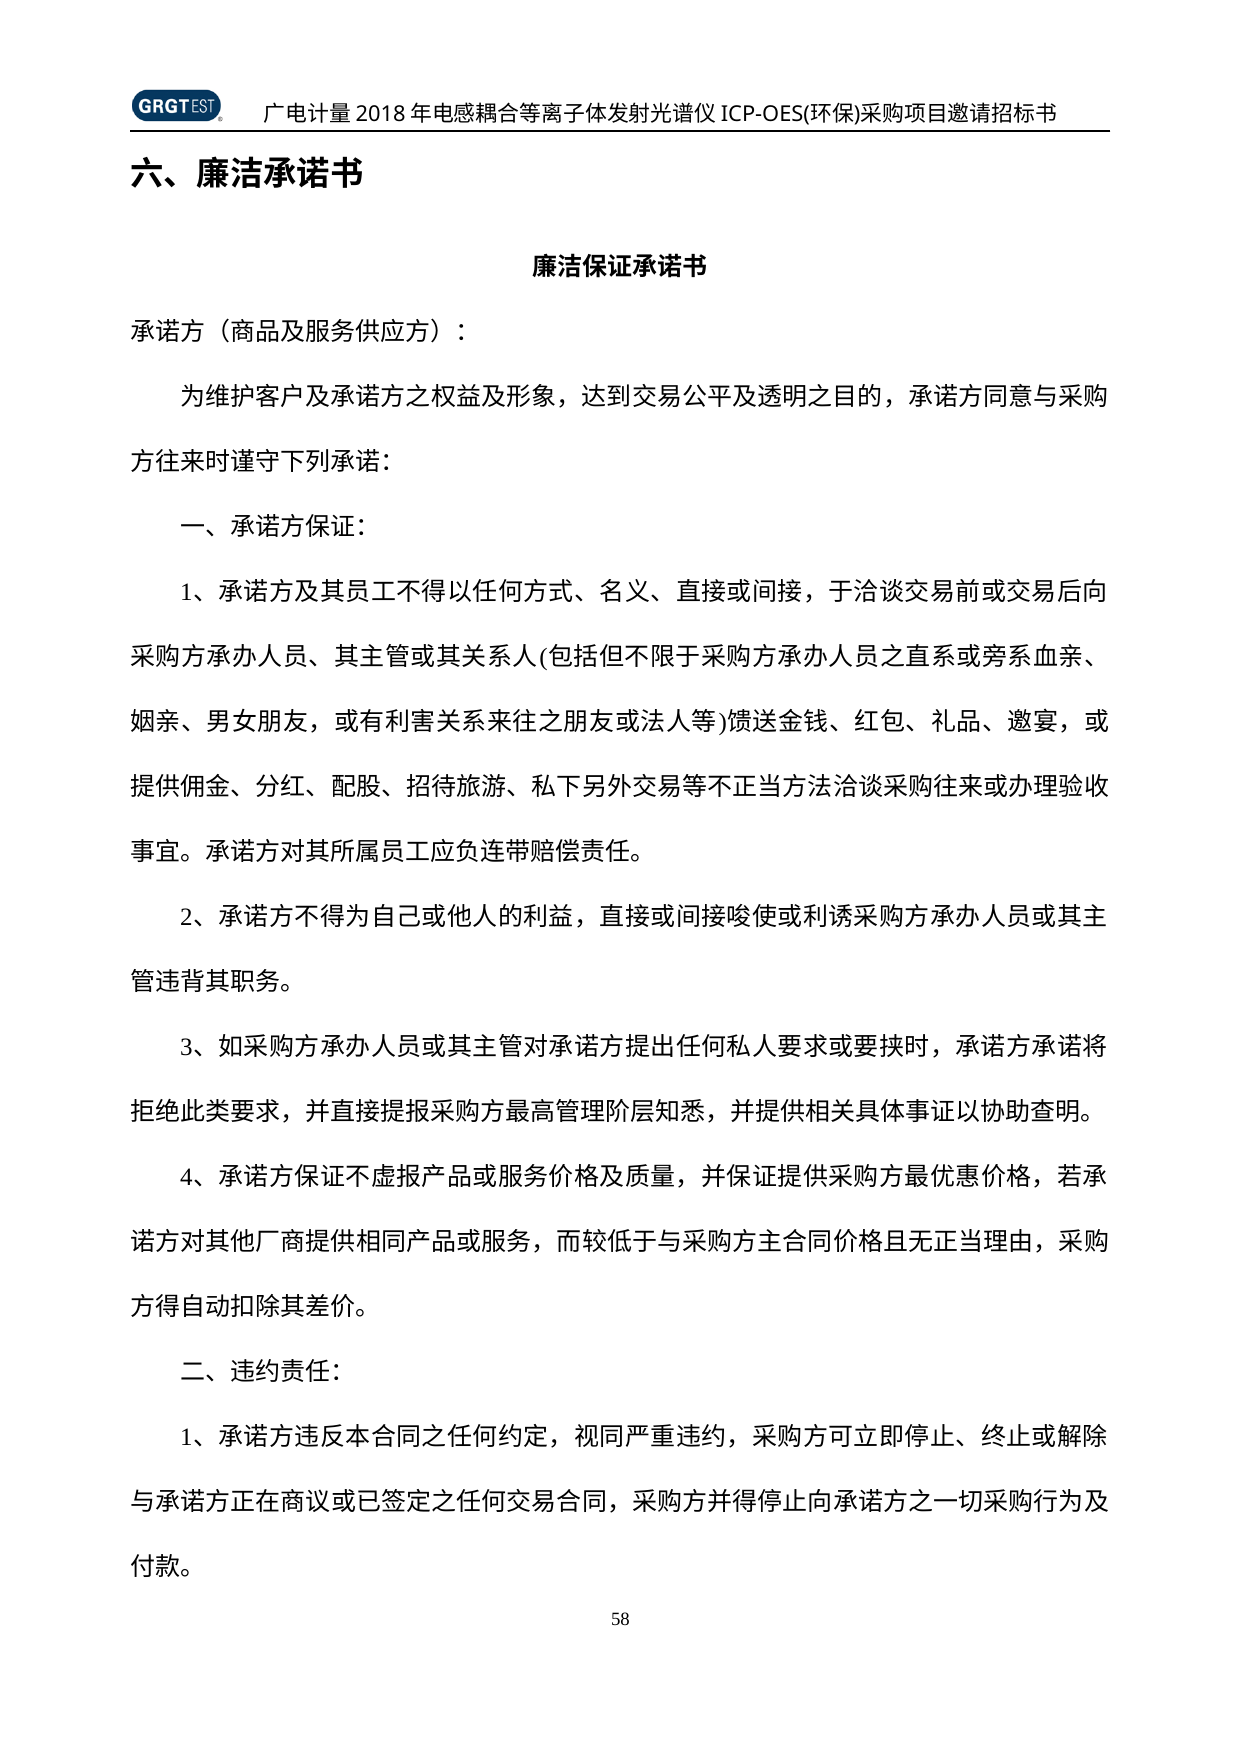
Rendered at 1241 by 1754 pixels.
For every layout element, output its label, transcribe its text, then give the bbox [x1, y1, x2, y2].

text 1、承诺方及其员工不得以任何方式、名义、直接或间接，于洽谈交易前或交易后向采购方承办人员、其主管或其关系人(包括但不限于采购方承办人员之直系或旁系血亲、姻亲、男女朋友，或有利害关系来往之朋友或法人等)馈送金钱、红包、礼品、邀宴，或提供佣金、分红、配股、招待旅游、私下另外交易等不正当方法洽谈采购往来或办理验收事宜。承诺方对其所属员工应负连带赔偿责任。 [130, 557, 1110, 882]
subtitle 六、廉洁承诺书 [130, 138, 1110, 203]
text 3、如采购方承办人员或其主管对承诺方提出任何私人要求或要挟时，承诺方承诺将拒绝此类要求，并直接提报采购方最高管理阶层知悉，并提供相关具体事证以协助查明。 [130, 1012, 1110, 1142]
text 1、承诺方违反本合同之任何约定，视同严重违约，采购方可立即停止、终止或解除与承诺方正在商议或已签定之任何交易合同，采购方并得停止向承诺方之一切采购行为及付款。 [130, 1402, 1110, 1597]
text 一、承诺方保证： [130, 492, 1110, 557]
text 为维护客户及承诺方之权益及形象，达到交易公平及透明之目的，承诺方同意与采购方往来时谨守下列承诺： [130, 362, 1110, 492]
text 二、违约责任： [130, 1337, 1110, 1402]
text 承诺方（商品及服务供应方）： [130, 297, 1110, 362]
text 廉洁保证承诺书 [130, 232, 1110, 297]
text 4、承诺方保证不虚报产品或服务价格及质量，并保证提供采购方最优惠价格，若承诺方对其他厂商提供相同产品或服务，而较低于与采购方主合同价格且无正当理由，采购方得自动扣除其差价。 [130, 1142, 1110, 1337]
picture [129, 88, 224, 122]
text 2、承诺方不得为自己或他人的利益，直接或间接唆使或利诱采购方承办人员或其主管违背其职务。 [130, 882, 1110, 1012]
